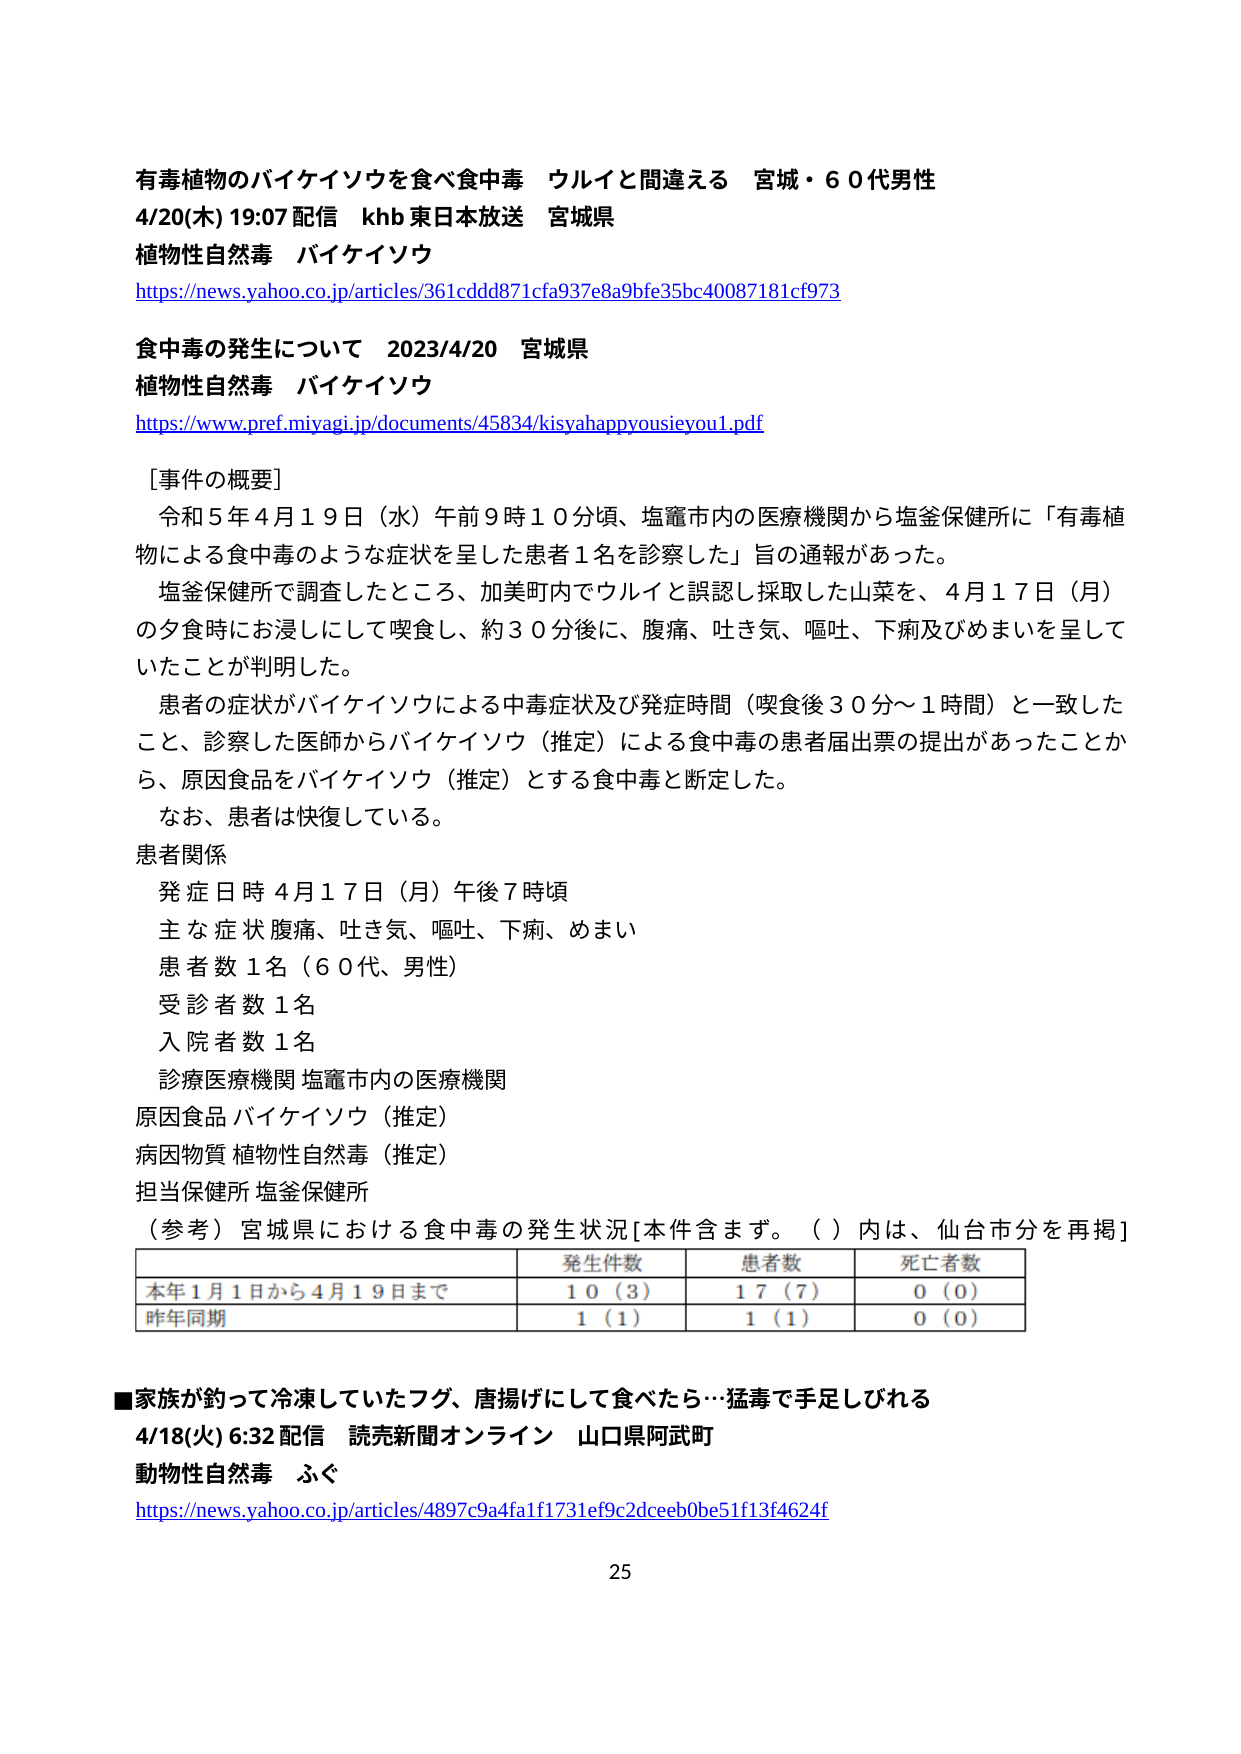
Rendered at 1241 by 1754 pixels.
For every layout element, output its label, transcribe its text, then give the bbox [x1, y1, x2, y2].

text 塩釜保健所で調査したところ、加美町内でウルイと誤認し採取した山菜を、４月１７日（月）の夕食時にお浸しにして喫食し、約３０分後に、腹痛、吐き気、嘔吐、下痢及びめまいを呈していたことが判明した。 [135, 572, 1128, 685]
text 受 診 者 数 １名 [135, 985, 1128, 1022]
text 令和５年４月１９日（水）午前９時１０分頃、塩竈市内の医療機関から塩釜保健所に「有毒植物による食中毒のような症状を呈した患者１名を診察した」旨の通報があった。 [135, 497, 1128, 572]
text https://www.pref.miyagi.jp/documents/45834/kisyahappyousieyou1.pdf [112, 403, 1128, 441]
text 動物性自然毒 ふぐ [135, 1453, 1128, 1491]
text 4/18(火) 6:32配信 読売新聞オンライン 山口県阿武町 [135, 1416, 1128, 1453]
text 発 症 日 時 ４月１７日（月）午後７時頃 [112, 872, 1128, 910]
text https://news.yahoo.co.jp/articles/4897c9a4fa1f1731ef9c2dceeb0be51f13f4624f [135, 1491, 1128, 1528]
text 患者の症状がバイケイソウによる中毒症状及び発症時間（喫食後３０分～１時間）と一致したこと、診察した医師からバイケイソウ（推定）による食中毒の患者届出票の提出があったことから、原因食品をバイケイソウ（推定）とする食中毒と断定した。 [135, 685, 1128, 797]
text 主 な 症 状 腹痛、吐き気、嘔吐、下痢、めまい [135, 910, 1128, 947]
text 入 院 者 数 １名 [135, 1022, 1128, 1060]
text https://news.yahoo.co.jp/articles/361cddd871cfa937e8a9bfe35bc40087181cf973 [135, 272, 1128, 310]
text 植物性自然毒 バイケイソウ [135, 235, 1128, 272]
text ■家族が釣って冷凍していたフグ、唐揚げにして食べたら…猛毒で手足しびれる [112, 1378, 1128, 1416]
text 病因物質 植物性自然毒（推定） [135, 1135, 1128, 1172]
text 患 者 数 １名（６０代、男性） [135, 947, 1128, 985]
text 担当保健所 塩釜保健所 [135, 1172, 1128, 1210]
text 患者関係 [135, 835, 1128, 872]
text 有毒植物のバイケイソウを食べ食中毒 ウルイと間違える 宮城・６０代男性 [135, 160, 1128, 197]
text 4/20(木) 19:07配信 khb東日本放送 宮城県 [135, 197, 1128, 235]
text 診療医療機関 塩竈市内の医療機関 [135, 1060, 1128, 1097]
text なお、患者は快復している。 [135, 797, 1128, 835]
text 食中毒の発生について 2023/4/20 宮城県 [112, 328, 1128, 366]
text ［事件の概要］ [112, 460, 1128, 497]
picture [135, 1247, 1031, 1340]
text 原因食品 バイケイソウ（推定） [135, 1097, 1128, 1135]
text 植物性自然毒 バイケイソウ [112, 366, 1128, 403]
